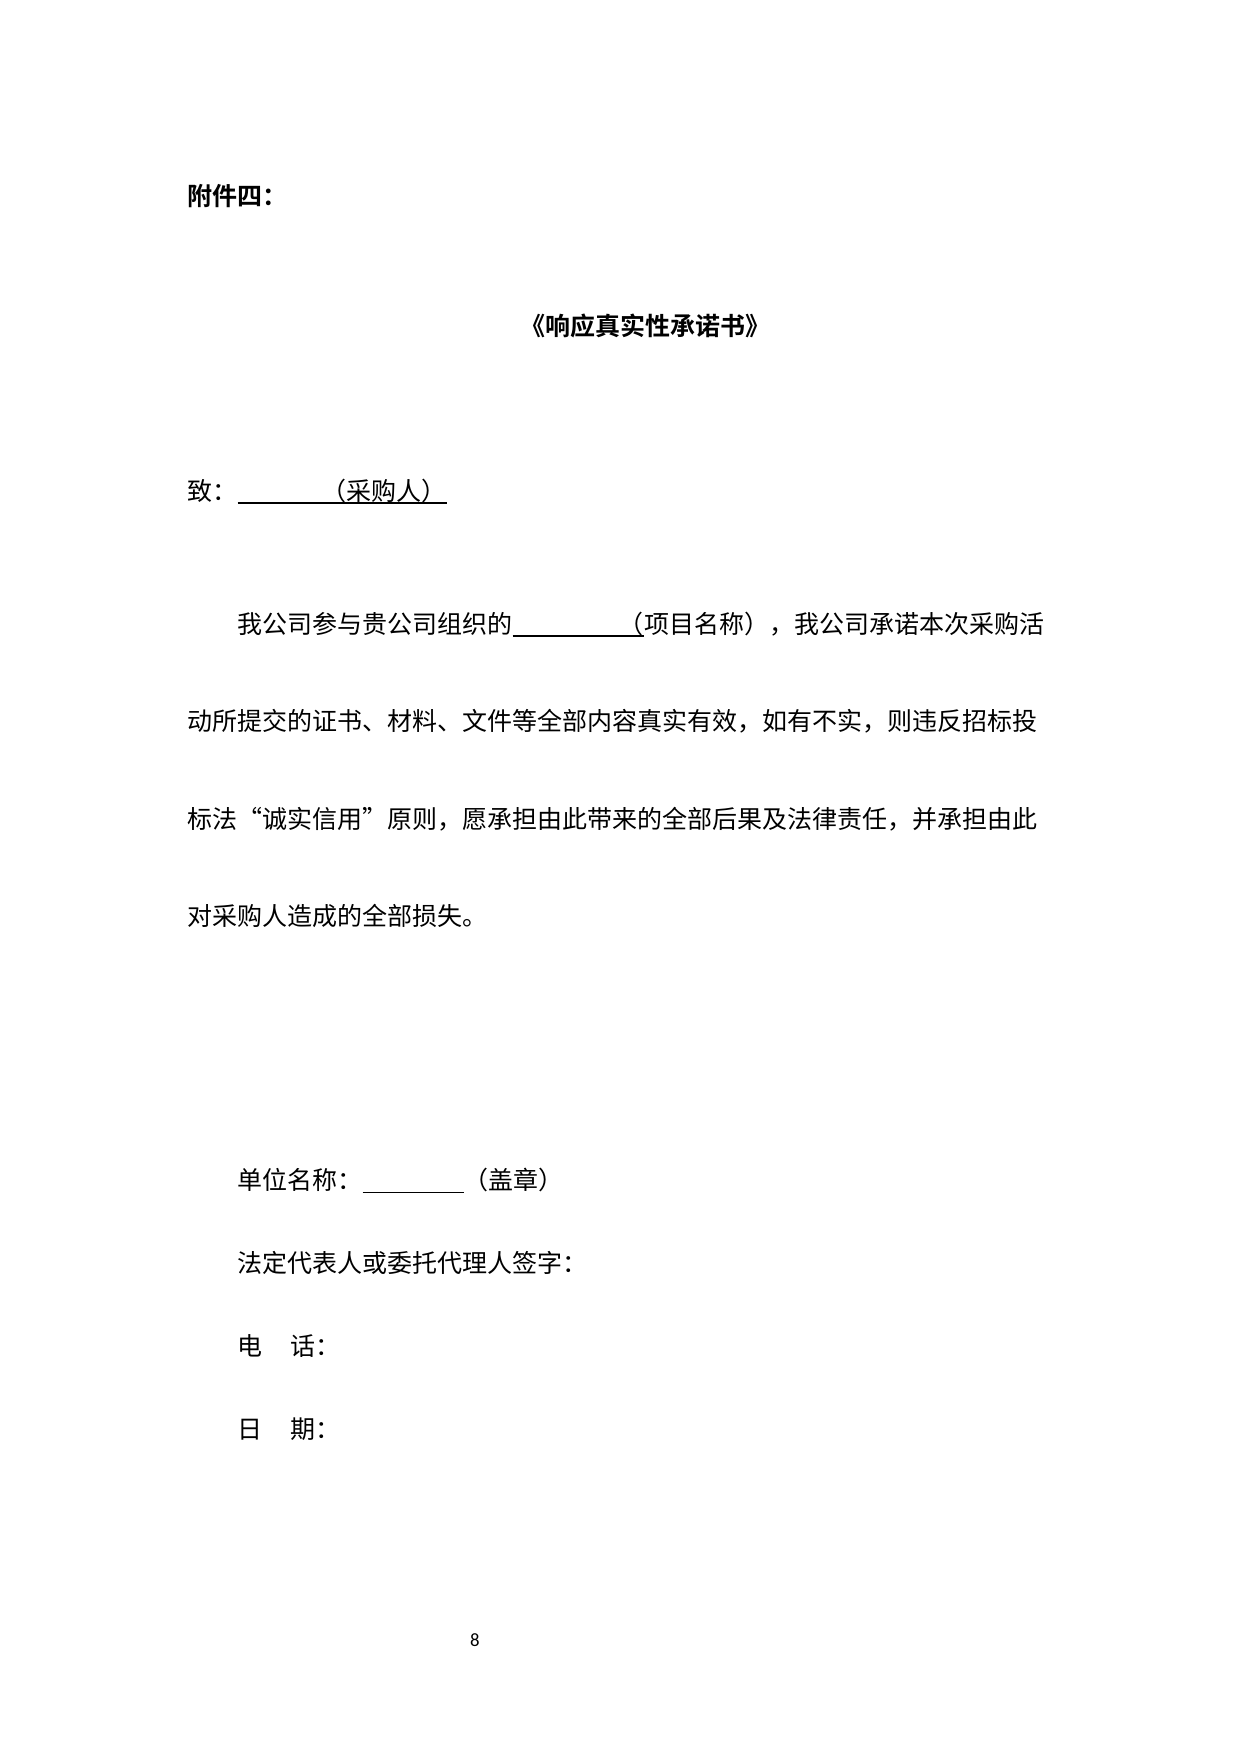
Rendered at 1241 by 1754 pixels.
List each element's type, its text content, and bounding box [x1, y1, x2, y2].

text 日 期： [187, 1396, 1053, 1461]
text 《响应真实性承诺书》 [187, 292, 1053, 357]
text 附件四： [187, 162, 1053, 227]
text 电 话： [187, 1312, 1053, 1377]
text 我公司参与贵公司组织的 （项目名称），我公司承诺本次采购活动所提交的证书、材料、文件等全部内容真实有效，如有不实，则违反招标投标法“诚实信用”原则，愿承担由此带来的全部后果及法律责任，并承担由此对采购人造成的全部损失。 [187, 590, 1053, 947]
text 法定代表人或委托代理人签字： [187, 1229, 1053, 1294]
text 致： （采购人） [187, 457, 1053, 522]
text 单位名称： （盖章） [187, 1146, 1053, 1211]
